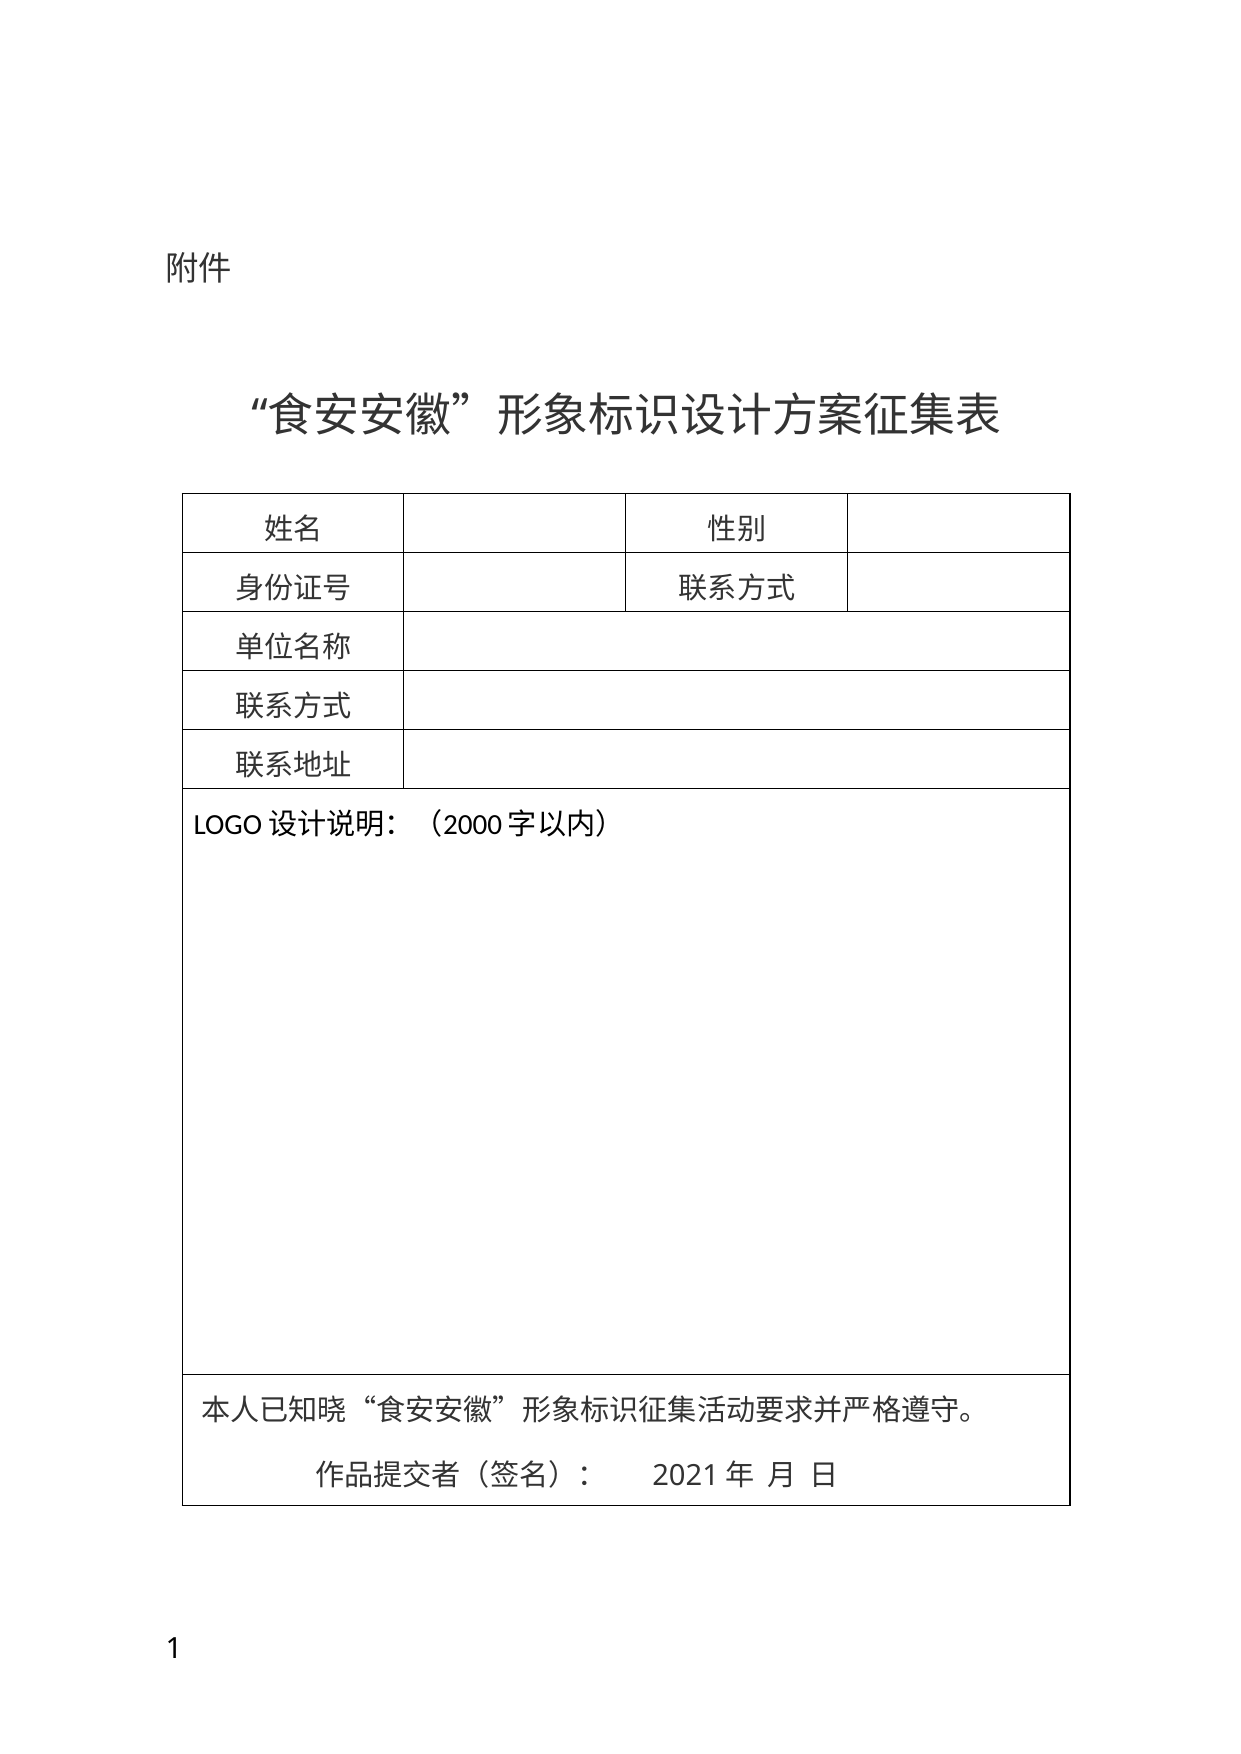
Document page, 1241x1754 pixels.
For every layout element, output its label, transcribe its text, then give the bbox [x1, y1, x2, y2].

table_cell [404, 730, 1069, 788]
table_cell 身份证号 [183, 553, 403, 611]
text “食安安徽”形象标识设计方案征集表 [165, 363, 1087, 460]
table_header 性别 [626, 494, 847, 552]
text 附件 [165, 233, 1087, 298]
table_header [848, 494, 1069, 552]
table_cell 联系地址 [183, 730, 403, 788]
table_cell LOGO设计说明：（2000字以内） [183, 789, 1069, 1374]
table_cell [404, 671, 1069, 729]
table_cell 单位名称 [183, 612, 403, 670]
table_cell 联系方式 [183, 671, 403, 729]
table_cell 联系方式 [626, 553, 847, 611]
table_header [404, 494, 625, 552]
table_cell 本人已知晓“食安安徽”形象标识征集活动要求并严格遵守。 作品提交者（签名）： 2021年 月 日 [183, 1375, 1069, 1505]
table_cell [404, 553, 625, 611]
table_cell [848, 553, 1069, 611]
table_header 姓名 [183, 494, 403, 552]
table_cell [404, 612, 1069, 670]
